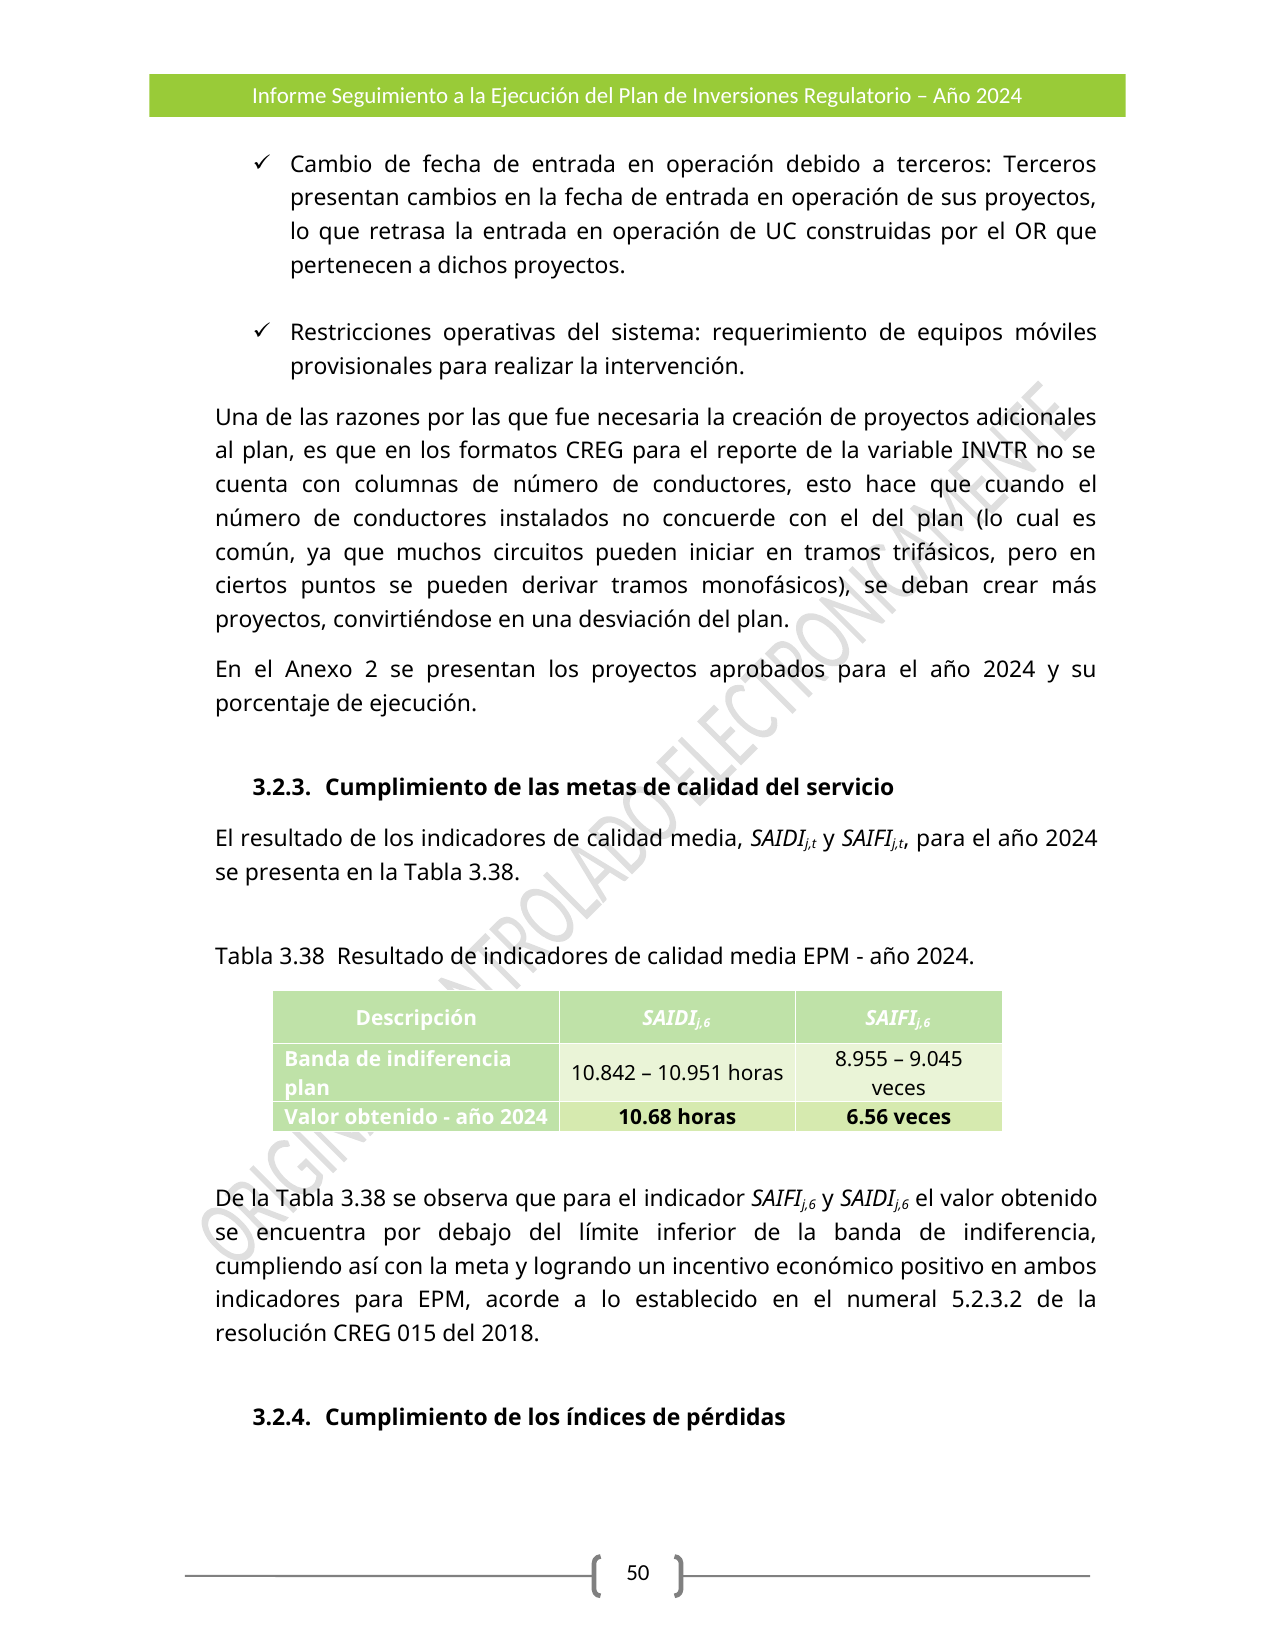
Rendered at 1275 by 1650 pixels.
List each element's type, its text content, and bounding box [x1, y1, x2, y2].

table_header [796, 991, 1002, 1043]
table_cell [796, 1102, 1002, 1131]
list Cumplimiento de las metas de calidad del servicio [252, 771, 1098, 803]
list Cumplimiento de los índices de pérdidas [252, 1401, 1098, 1432]
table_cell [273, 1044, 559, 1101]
list Cambio de fecha de entrada en operación debido a terceros: Terceros presentan cambios en la fecha de entrada en operación de sus proyectos, lo que retrasa la entrada en operación de UC construidas por el OR que pertenecen a dichos proyectos. [252, 148, 1098, 280]
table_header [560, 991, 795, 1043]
list Restricciones operativas del sistema: requerimiento de equipos móviles provisionales para realizar la intervención. [252, 316, 1098, 381]
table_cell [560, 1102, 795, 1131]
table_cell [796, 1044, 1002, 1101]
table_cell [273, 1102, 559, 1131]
text En el Anexo 2 se presentan los proyectos aprobados para el año 2024 y su porcentaje de ejecución. [215, 653, 1098, 718]
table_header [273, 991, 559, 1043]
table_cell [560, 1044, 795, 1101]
text Una de las razones por las que fue necesaria la creación de proyectos adicionales al plan, es que en los formatos CREG para el reporte de la variable INVTR no se cuenta con columnas de número de conductores, esto hace que cuando el número de conductores instalados no concuerde con el del plan (lo cual es común, ya que muchos circuitos pueden iniciar en tramos trifásicos, pero en ciertos puntos se pueden derivar tramos monofásicos), se deban crear más proyectos, convirtiéndose en una desviación del plan. [215, 401, 1098, 634]
